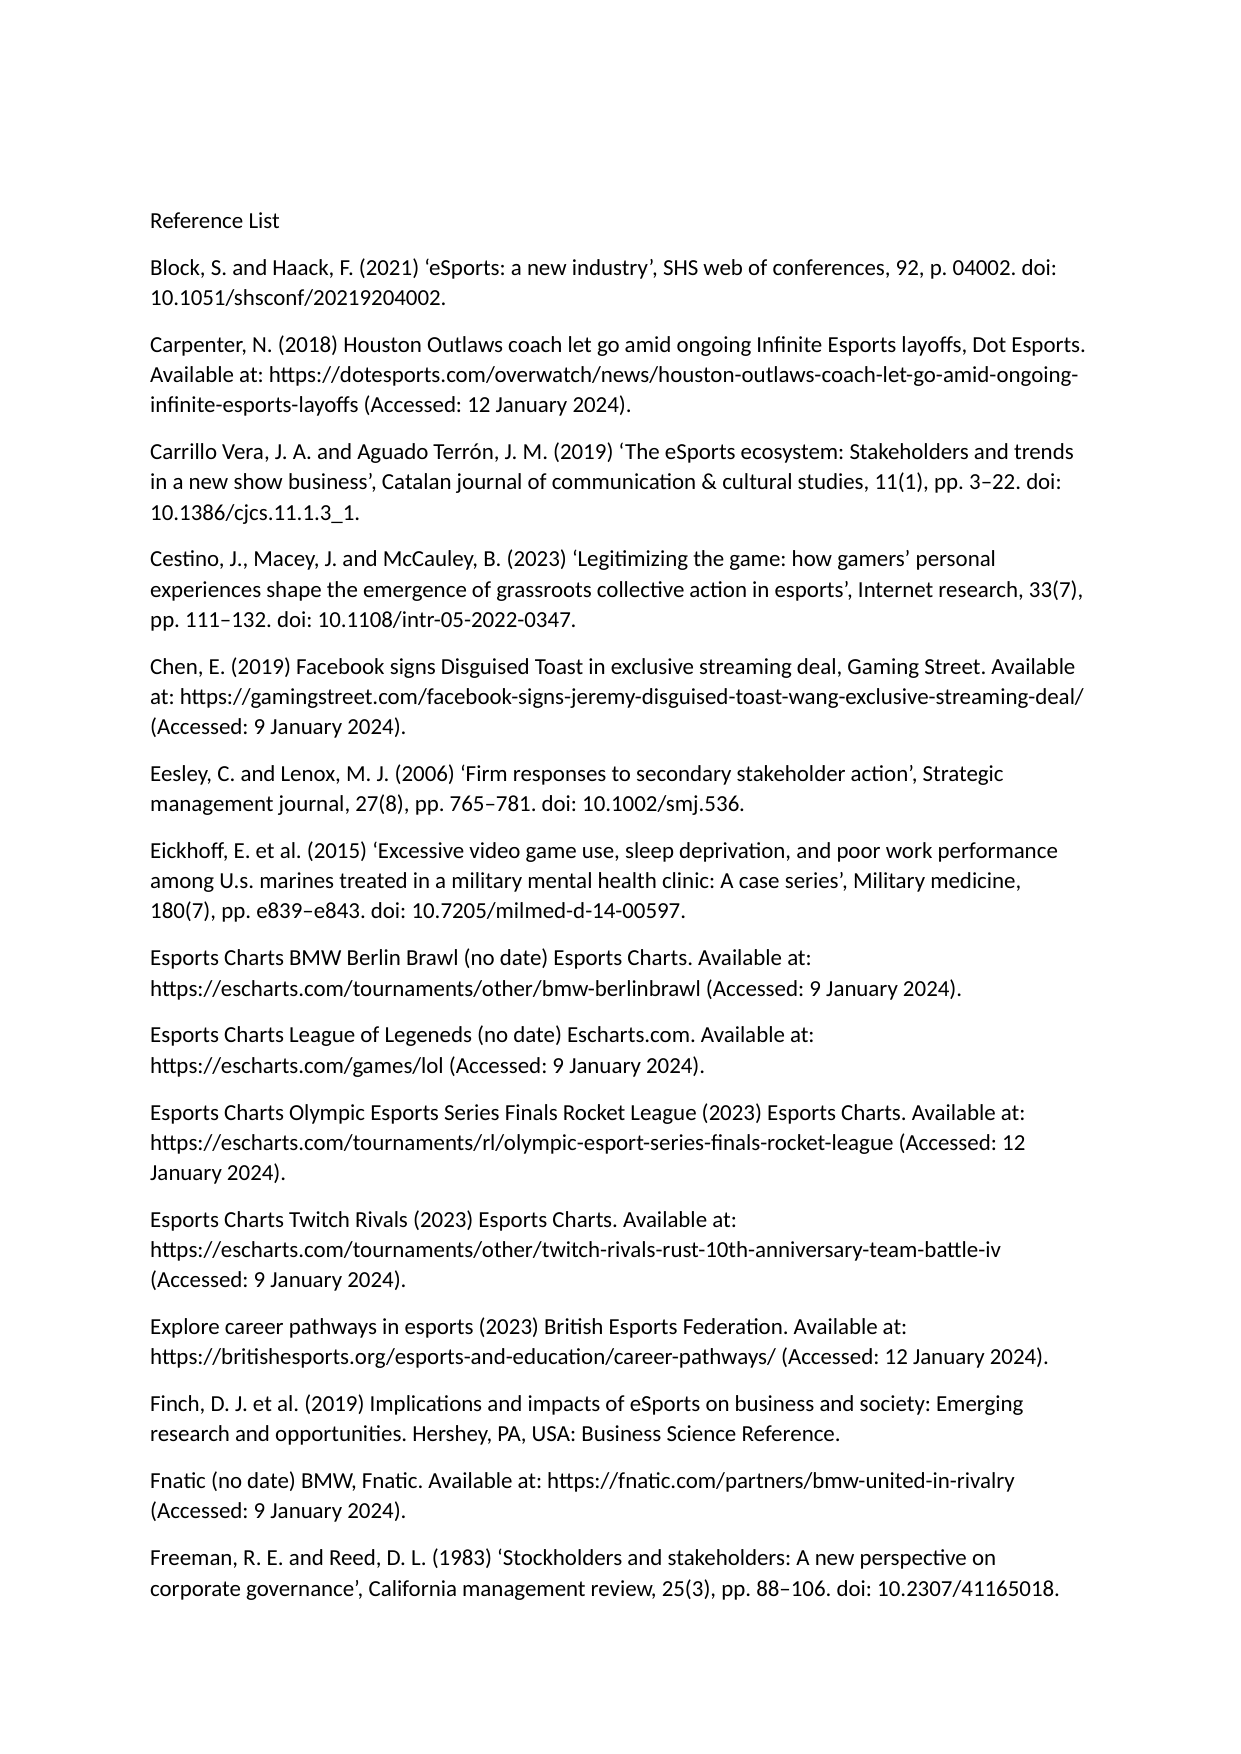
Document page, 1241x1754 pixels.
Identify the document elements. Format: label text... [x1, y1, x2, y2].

text Block, S. and Haack, F. (2021) ‘eSports: a new industry’, SHS web of conferences, 92, p. 04002. doi: 10.1051/shsconf/20219204002. [150, 253, 1090, 311]
text Finch, D. J. et al. (2019) Implications and impacts of eSports on business and society: Emerging research and opportunities. Hershey, PA, USA: Business Science Reference. [150, 1389, 1090, 1448]
text Eesley, C. and Lenox, M. J. (2006) ‘Firm responses to secondary stakeholder action’, Strategic management journal, 27(8), pp. 765–781. doi: 10.1002/smj.536. [150, 759, 1090, 817]
text Esports Charts BMW Berlin Brawl (no date) Esports Charts. Available at: https://escharts.com/tournaments/other/bmw-berlinbrawl (Accessed: 9 January 2024). [150, 943, 1090, 1002]
text Esports Charts League of Legeneds (no date) Escharts.com. Available at: https://escharts.com/games/lol (Accessed: 9 January 2024). [150, 1021, 1090, 1079]
text Freeman, R. E. and Reed, D. L. (1983) ‘Stockholders and stakeholders: A new perspective on corporate governance’, California management review, 25(3), pp. 88–106. doi: 10.2307/41165018. [150, 1543, 1090, 1602]
text Carrillo Vera, J. A. and Aguado Terrón, J. M. (2019) ‘The eSports ecosystem: Stakeholders and trends in a new show business’, Catalan journal of communication & cultural studies, 11(1), pp. 3–22. doi: 10.1386/cjcs.11.1.3_1. [150, 437, 1090, 526]
text Fnatic (no date) BMW, Fnatic. Available at: https://fnatic.com/partners/bmw-united-in-rivalry (Accessed: 9 January 2024). [150, 1466, 1090, 1525]
text Cestino, J., Macey, J. and McCauley, B. (2023) ‘Legitimizing the game: how gamers’ personal experiences shape the emergence of grassroots collective action in esports’, Internet research, 33(7), pp. 111–132. doi: 10.1108/intr-05-2022-0347. [150, 544, 1090, 633]
text Eickhoff, E. et al. (2015) ‘Excessive video game use, sleep deprivation, and poor work performance among U.s. marines treated in a military mental health clinic: A case series’, Military medicine, 180(7), pp. e839–e843. doi: 10.7205/milmed-d-14-00597. [150, 836, 1090, 925]
text Reference List [150, 206, 1090, 234]
text Chen, E. (2019) Facebook signs Disguised Toast in exclusive streaming deal, Gaming Street. Available at: https://gamingstreet.com/facebook-signs-jeremy-disguised-toast-wang-exclusive-streaming-deal/ (Accessed: 9 January 2024). [150, 652, 1090, 740]
text Carpenter, N. (2018) Houston Outlaws coach let go amid ongoing Infinite Esports layoffs, Dot Esports. Available at: https://dotesports.com/overwatch/news/houston-outlaws-coach-let-go-amid-ongoing-infinite-esports-layoffs (Accessed: 12 January 2024). [150, 330, 1090, 418]
text Esports Charts Twitch Rivals (2023) Esports Charts. Available at: https://escharts.com/tournaments/other/twitch-rivals-rust-10th-anniversary-team-battle-iv (Accessed: 9 January 2024). [150, 1205, 1090, 1293]
text Explore career pathways in esports (2023) British Esports Federation. Available at: https://britishesports.org/esports-and-education/career-pathways/ (Accessed: 12 January 2024). [150, 1312, 1090, 1371]
text Esports Charts Olympic Esports Series Finals Rocket League (2023) Esports Charts. Available at: https://escharts.com/tournaments/rl/olympic-esport-series-finals-rocket-league (Accessed: 12 January 2024). [150, 1098, 1090, 1186]
